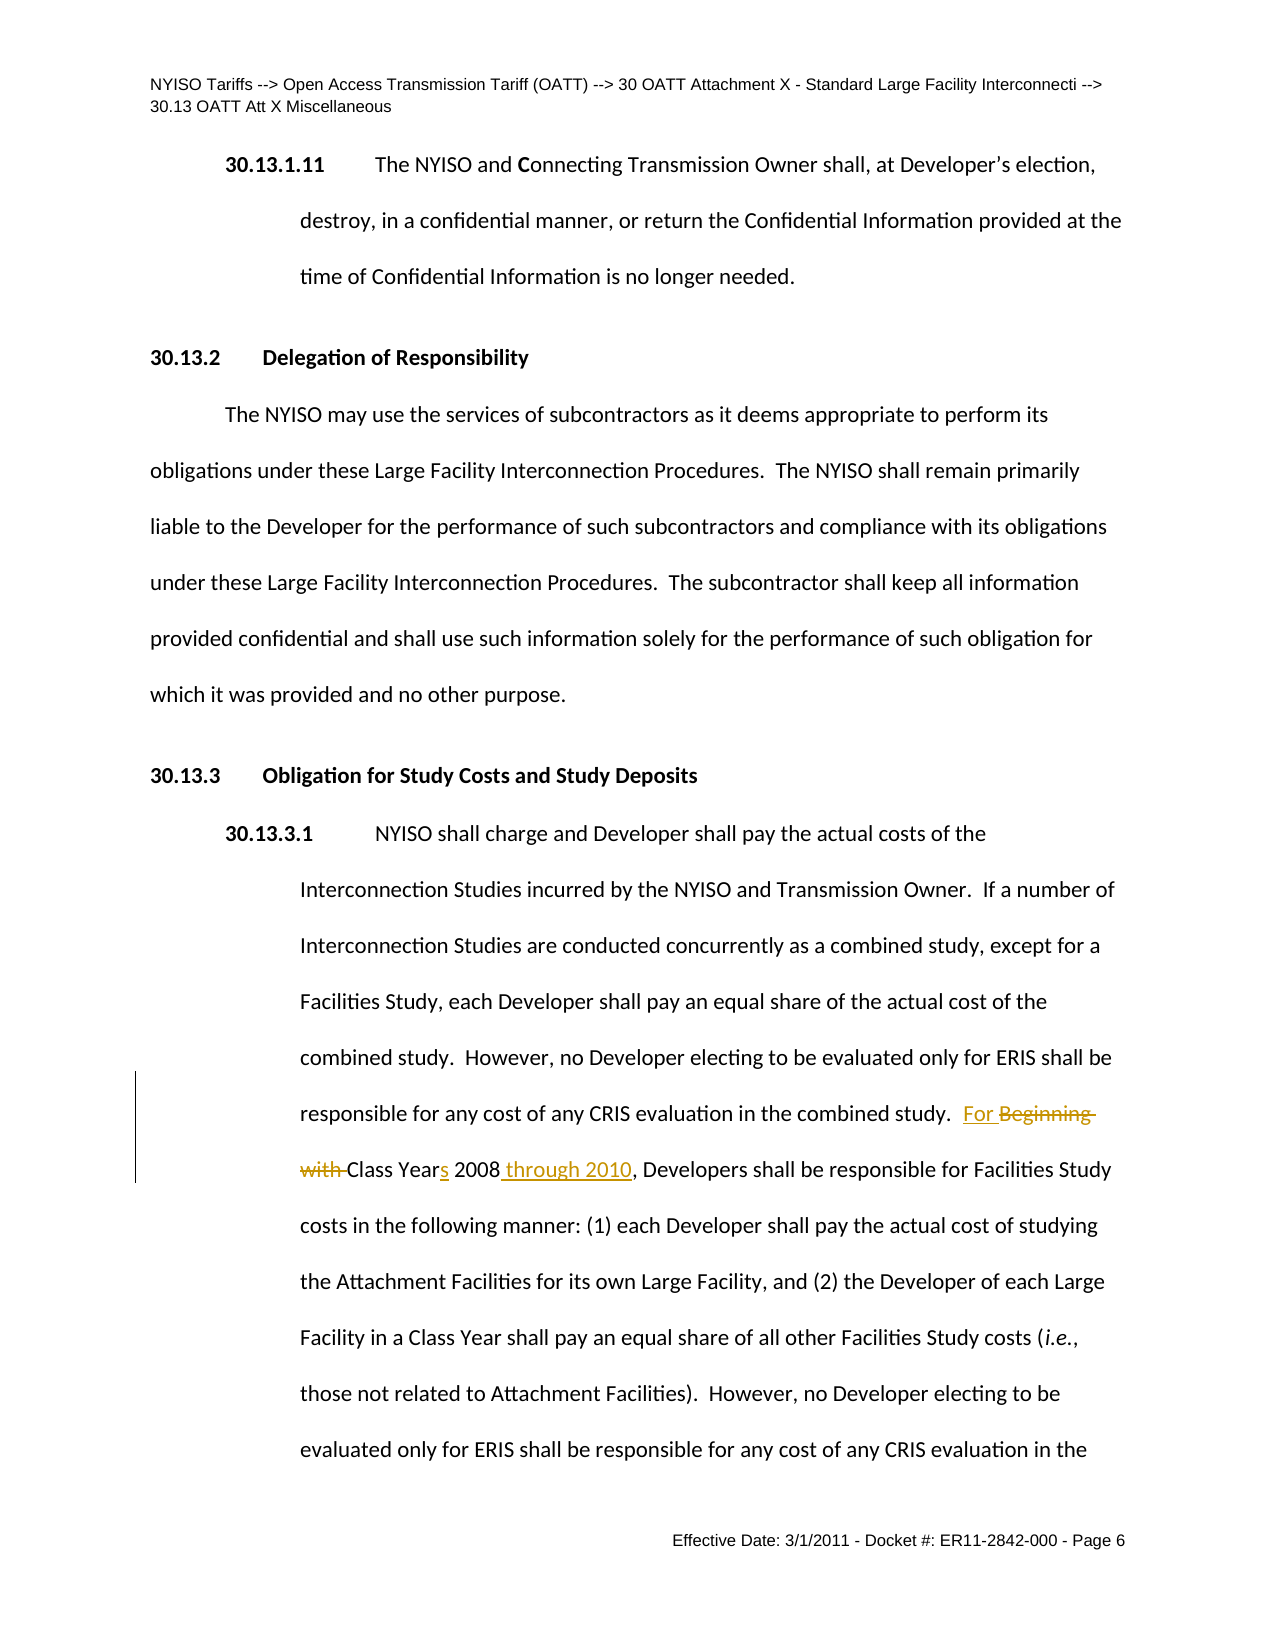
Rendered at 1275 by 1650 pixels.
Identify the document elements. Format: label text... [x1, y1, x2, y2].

text The NYISO may use the services of subcontractors as it deems appropriate to perform its obligations under these Large Facility Interconnection Procedures. The NYISO shall remain primarily liable to the Developer for the performance of such subcontractors and compliance with its obligations under these Large Facility Interconnection Procedures. The subcontractor shall keep all information provided confidential and shall use such information solely for the performance of such obligation for which it was provided and no other purpose. [150, 400, 1125, 708]
subtitle 30.13.3 Obligation for Study Costs and Study Deposits [150, 762, 1059, 789]
subtitle 30.13.2 Delegation of Responsibility [150, 343, 1059, 371]
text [225, 819, 1125, 1463]
text 30.13.1.11 The NYISO and Connecting Transmission Owner shall, at Developer’s election, destroy, in a confidential manner, or return the Confidential Information provided at the time of Confidential Information is no longer needed. [225, 150, 1125, 290]
